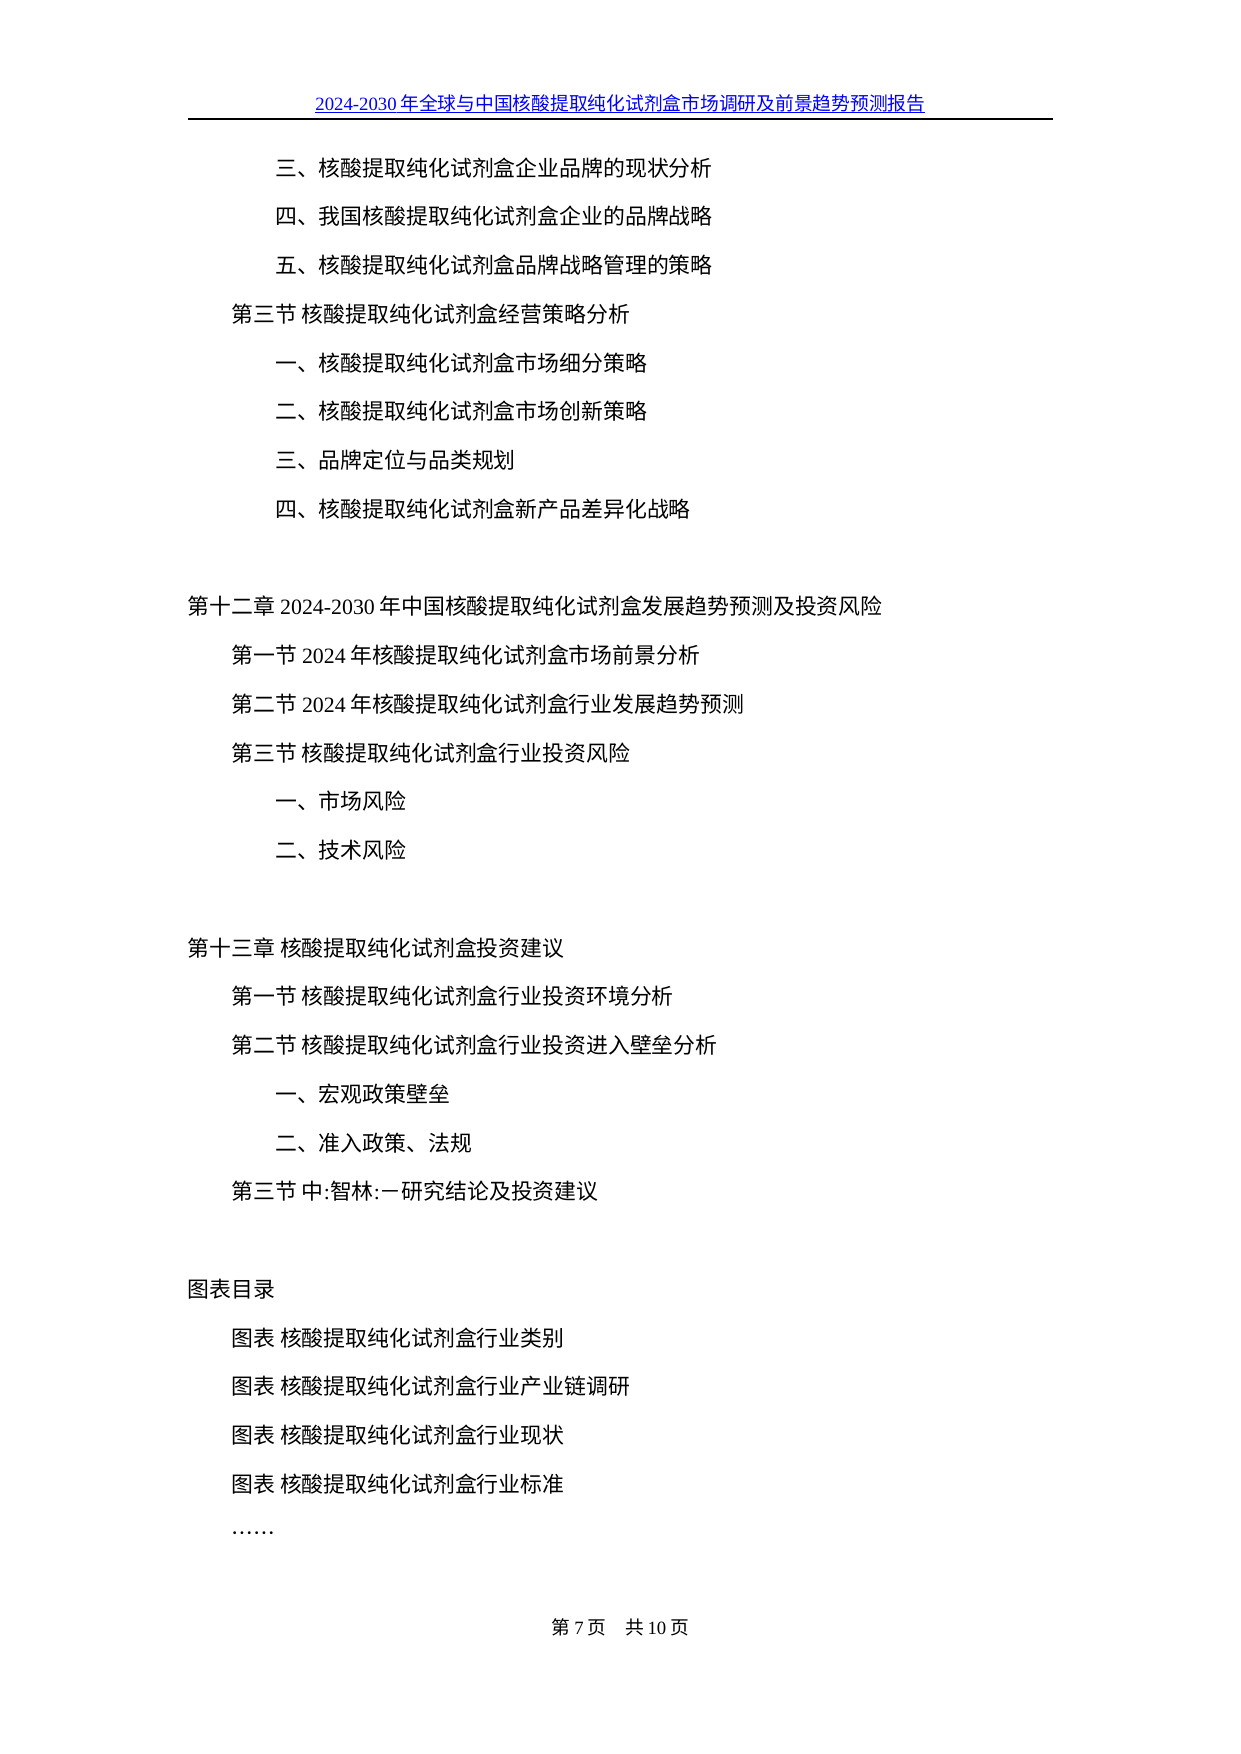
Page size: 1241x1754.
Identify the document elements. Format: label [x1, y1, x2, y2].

text [187, 150, 1053, 1548]
